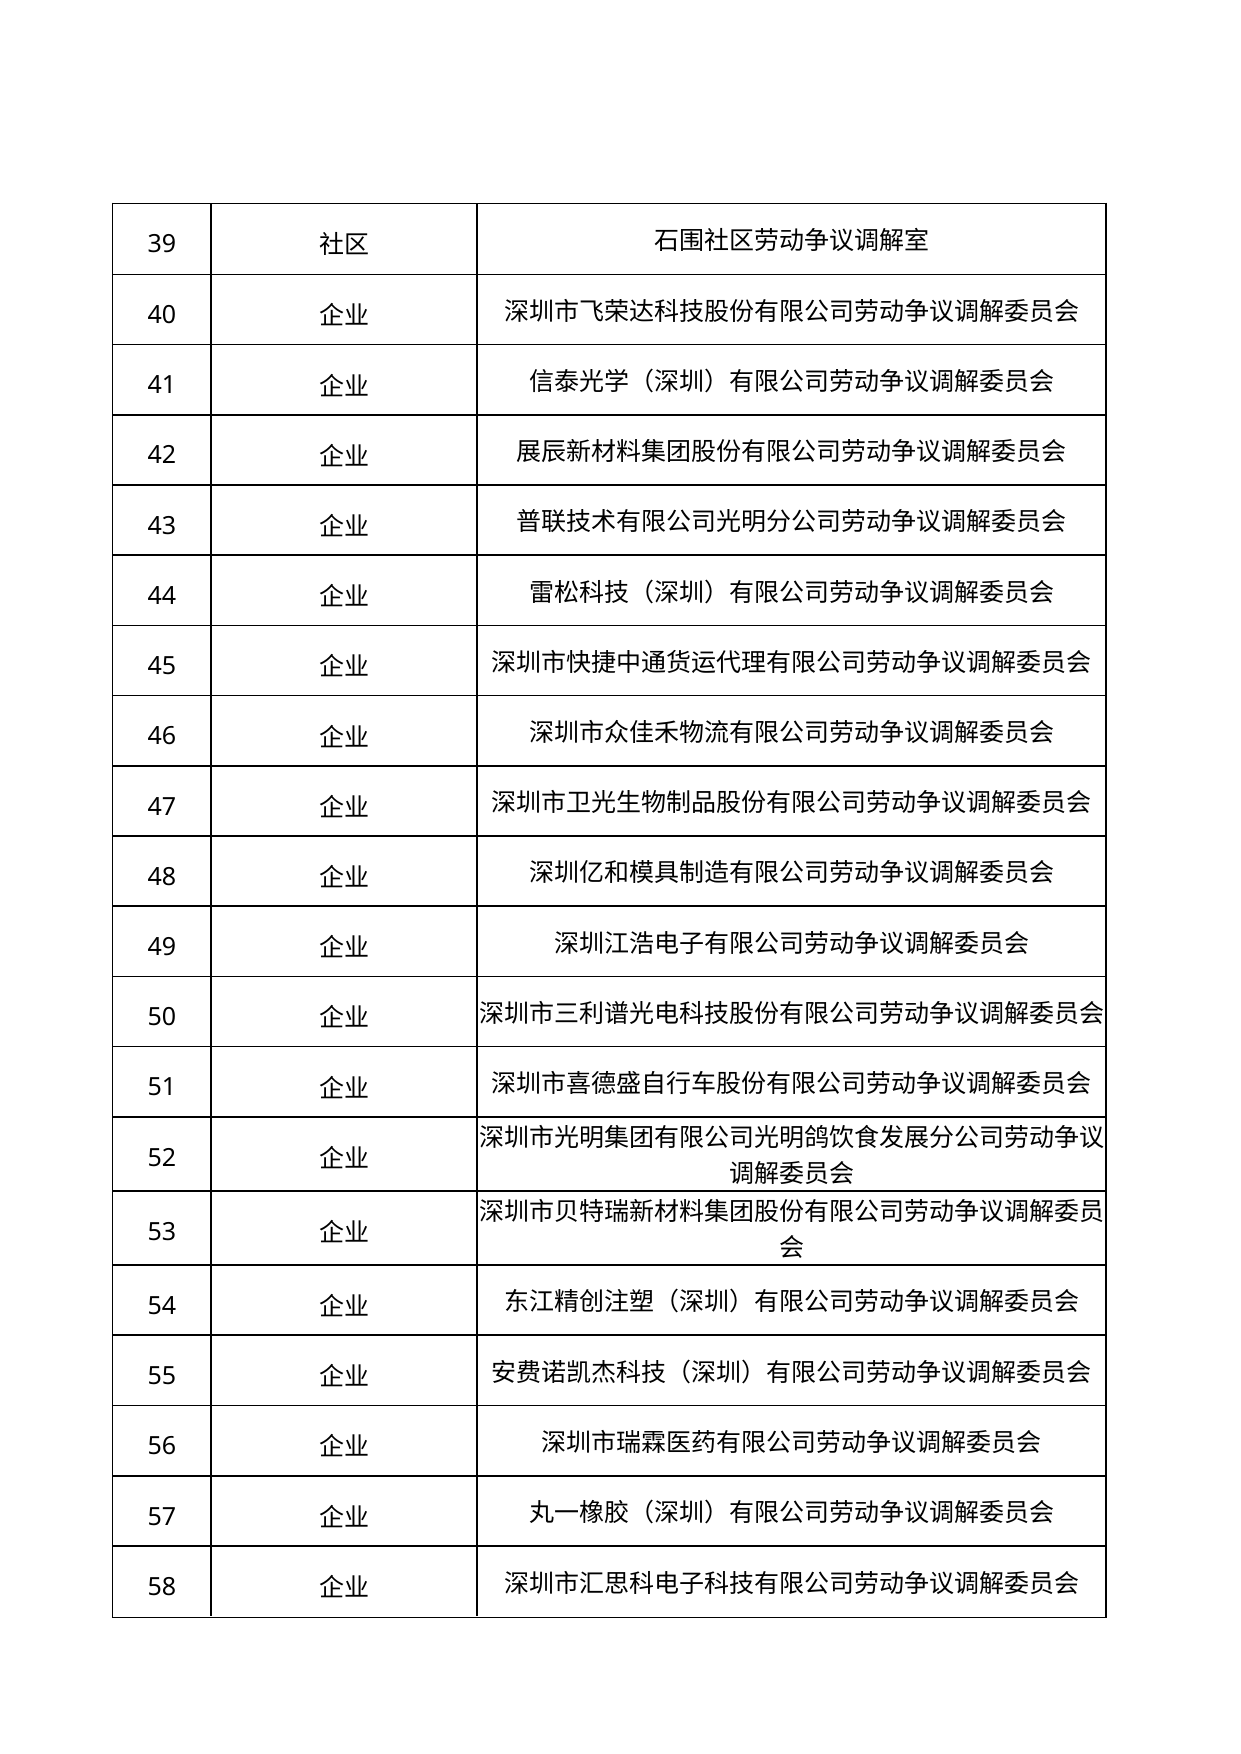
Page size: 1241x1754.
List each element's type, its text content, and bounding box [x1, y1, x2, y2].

table_cell 52 [113, 1118, 210, 1190]
table_cell 企业 [212, 1266, 476, 1334]
table_header 39 [113, 204, 210, 273]
table_cell 企业 [212, 556, 476, 624]
table_cell 深圳市贝特瑞新材料集团股份有限公司劳动争议调解委员会 [478, 1192, 1105, 1264]
table_cell 企业 [212, 275, 476, 344]
table_cell 深圳市快捷中通货运代理有限公司劳动争议调解委员会 [478, 626, 1105, 695]
table_cell 53 [113, 1192, 210, 1264]
table_cell 49 [113, 907, 210, 976]
table_cell 深圳市飞荣达科技股份有限公司劳动争议调解委员会 [478, 275, 1105, 344]
table_cell 深圳市瑞霖医药有限公司劳动争议调解委员会 [478, 1406, 1105, 1475]
table_cell 企业 [212, 837, 476, 905]
table_cell 56 [113, 1406, 210, 1475]
table_cell 44 [113, 556, 210, 624]
table_cell 企业 [212, 345, 476, 414]
table_cell 深圳市光明集团有限公司光明鸽饮食发展分公司劳动争议调解委员会 [478, 1118, 1105, 1190]
table_cell 深圳市喜德盛自行车股份有限公司劳动争议调解委员会 [478, 1047, 1105, 1116]
table_cell 企业 [212, 977, 476, 1046]
table_cell 企业 [212, 1336, 476, 1405]
table_cell 企业 [212, 626, 476, 695]
table_cell 45 [113, 626, 210, 695]
table_cell 40 [113, 275, 210, 344]
table_cell 41 [113, 345, 210, 414]
table_cell 48 [113, 837, 210, 905]
table_cell 58 [113, 1547, 210, 1616]
table_cell 企业 [212, 1477, 476, 1545]
table_cell 企业 [212, 1118, 476, 1190]
table_cell 42 [113, 416, 210, 484]
table_cell 50 [113, 977, 210, 1046]
table_cell 深圳亿和模具制造有限公司劳动争议调解委员会 [478, 837, 1105, 905]
table_cell 43 [113, 486, 210, 554]
table_cell 安费诺凯杰科技（深圳）有限公司劳动争议调解委员会 [478, 1336, 1105, 1405]
table_cell 企业 [212, 486, 476, 554]
table_cell 企业 [212, 1406, 476, 1475]
table_cell 深圳市三利谱光电科技股份有限公司劳动争议调解委员会 [478, 977, 1105, 1046]
table_cell 企业 [212, 1547, 476, 1616]
table_header 社区 [212, 204, 476, 273]
table_header 石围社区劳动争议调解室 [478, 204, 1105, 273]
table_cell 企业 [212, 696, 476, 765]
table_cell 深圳市汇思科电子科技有限公司劳动争议调解委员会 [478, 1547, 1105, 1616]
table_cell 展辰新材料集团股份有限公司劳动争议调解委员会 [478, 416, 1105, 484]
table_cell 普联技术有限公司光明分公司劳动争议调解委员会 [478, 486, 1105, 554]
table_cell 企业 [212, 1192, 476, 1264]
table_cell 信泰光学（深圳）有限公司劳动争议调解委员会 [478, 345, 1105, 414]
table_cell 雷松科技（深圳）有限公司劳动争议调解委员会 [478, 556, 1105, 624]
table_cell 丸一橡胶（深圳）有限公司劳动争议调解委员会 [478, 1477, 1105, 1545]
table_cell 深圳市卫光生物制品股份有限公司劳动争议调解委员会 [478, 767, 1105, 835]
table_cell 企业 [212, 1047, 476, 1116]
table_cell 东江精创注塑（深圳）有限公司劳动争议调解委员会 [478, 1266, 1105, 1334]
table_cell 企业 [212, 907, 476, 976]
table_cell 51 [113, 1047, 210, 1116]
table_cell 深圳市众佳禾物流有限公司劳动争议调解委员会 [478, 696, 1105, 765]
table_cell 57 [113, 1477, 210, 1545]
table_cell 深圳江浩电子有限公司劳动争议调解委员会 [478, 907, 1105, 976]
table_cell 47 [113, 767, 210, 835]
table_cell 企业 [212, 767, 476, 835]
table_cell 46 [113, 696, 210, 765]
table_cell 企业 [212, 416, 476, 484]
table_cell 54 [113, 1266, 210, 1334]
table_cell 55 [113, 1336, 210, 1405]
